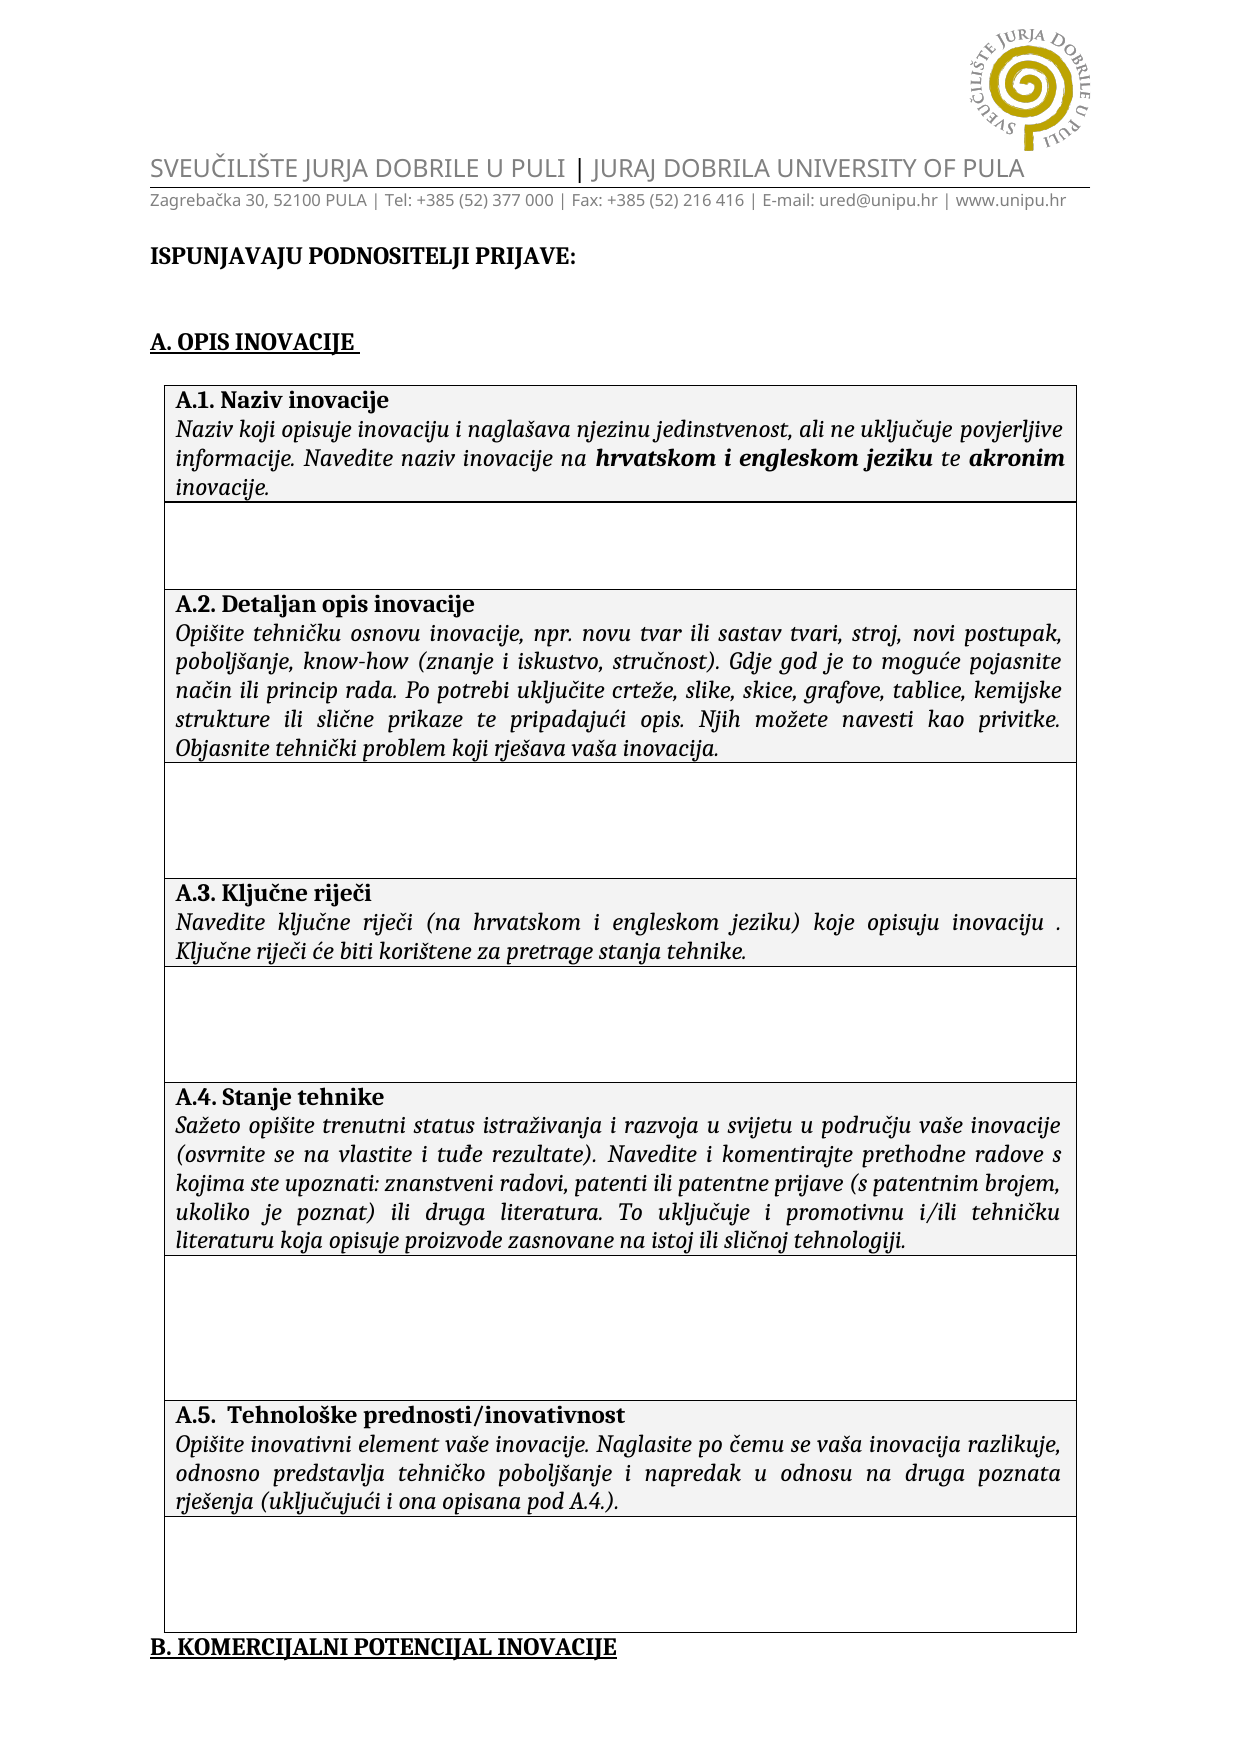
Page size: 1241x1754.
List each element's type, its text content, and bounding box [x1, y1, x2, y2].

table_header A.1. Naziv inovacije Naziv koji opisuje inovaciju i naglašava njezinu jedinstvenost, ali ne uključuje povjerljive informacije. Navedite naziv inovacije na hrvatskom i engleskom jeziku te akronim inovacije. [165, 386, 1076, 501]
table_cell A.4. Stanje tehnike Sažeto opišite trenutni status istraživanja i razvoja u svijetu u području vaše inovacije (osvrnite se na vlastite i tuđe rezultate). Navedite i komentirajte prethodne radove s kojima ste upoznati: znanstveni radovi, patenti ili patentne prijave (s patentnim brojem, ukoliko je poznat) ili druga literatura. To uključuje i promotivnu i/ili tehničku literaturu koja opisuje proizvode zasnovane na istoj ili sličnoj tehnologiji. [165, 1083, 1076, 1255]
text A. OPIS INOVACIJE [150, 328, 1090, 357]
table_cell A.5. Tehnološke prednosti/inovativnost Opišite inovativni element vaše inovacije. Naglasite po čemu se vaša inovacija razlikuje, odnosno predstavlja tehničko poboljšanje i napredak u odnosu na druga poznata rješenja (uključujući i ona opisana pod A.4.). [165, 1401, 1076, 1516]
table_cell [165, 1517, 1076, 1632]
picture [969, 29, 1091, 151]
table_cell A.3. Ključne riječi Navedite ključne riječi (na hrvatskom i engleskom jeziku) koje opisuju inovaciju . Ključne riječi će biti korištene za pretrage stanja tehnike. [165, 879, 1076, 966]
table_cell [165, 503, 1076, 589]
table_cell [165, 1256, 1076, 1400]
table_cell A.2. Detaljan opis inovacije Opišite tehničku osnovu inovacije, npr. novu tvar ili sastav tvari, stroj, novi postupak, poboljšanje, know-how (znanje i iskustvo, stručnost). Gdje god je to moguće pojasnite način ili princip rada. Po potrebi uključite crteže, slike, skice, grafove, tablice, kemijske strukture ili slične prikaze te pripadajući opis. Njih možete navesti kao privitke. Objasnite tehnički problem koji rješava vaša inovacija. [165, 590, 1076, 762]
text ISPUNJAVAJU PODNOSITELJI PRIJAVE: [150, 242, 1090, 270]
text B. KOMERCIJALNI POTENCIJAL INOVACIJE [150, 1633, 1090, 1662]
table_cell [165, 763, 1076, 878]
table_cell [165, 967, 1076, 1082]
